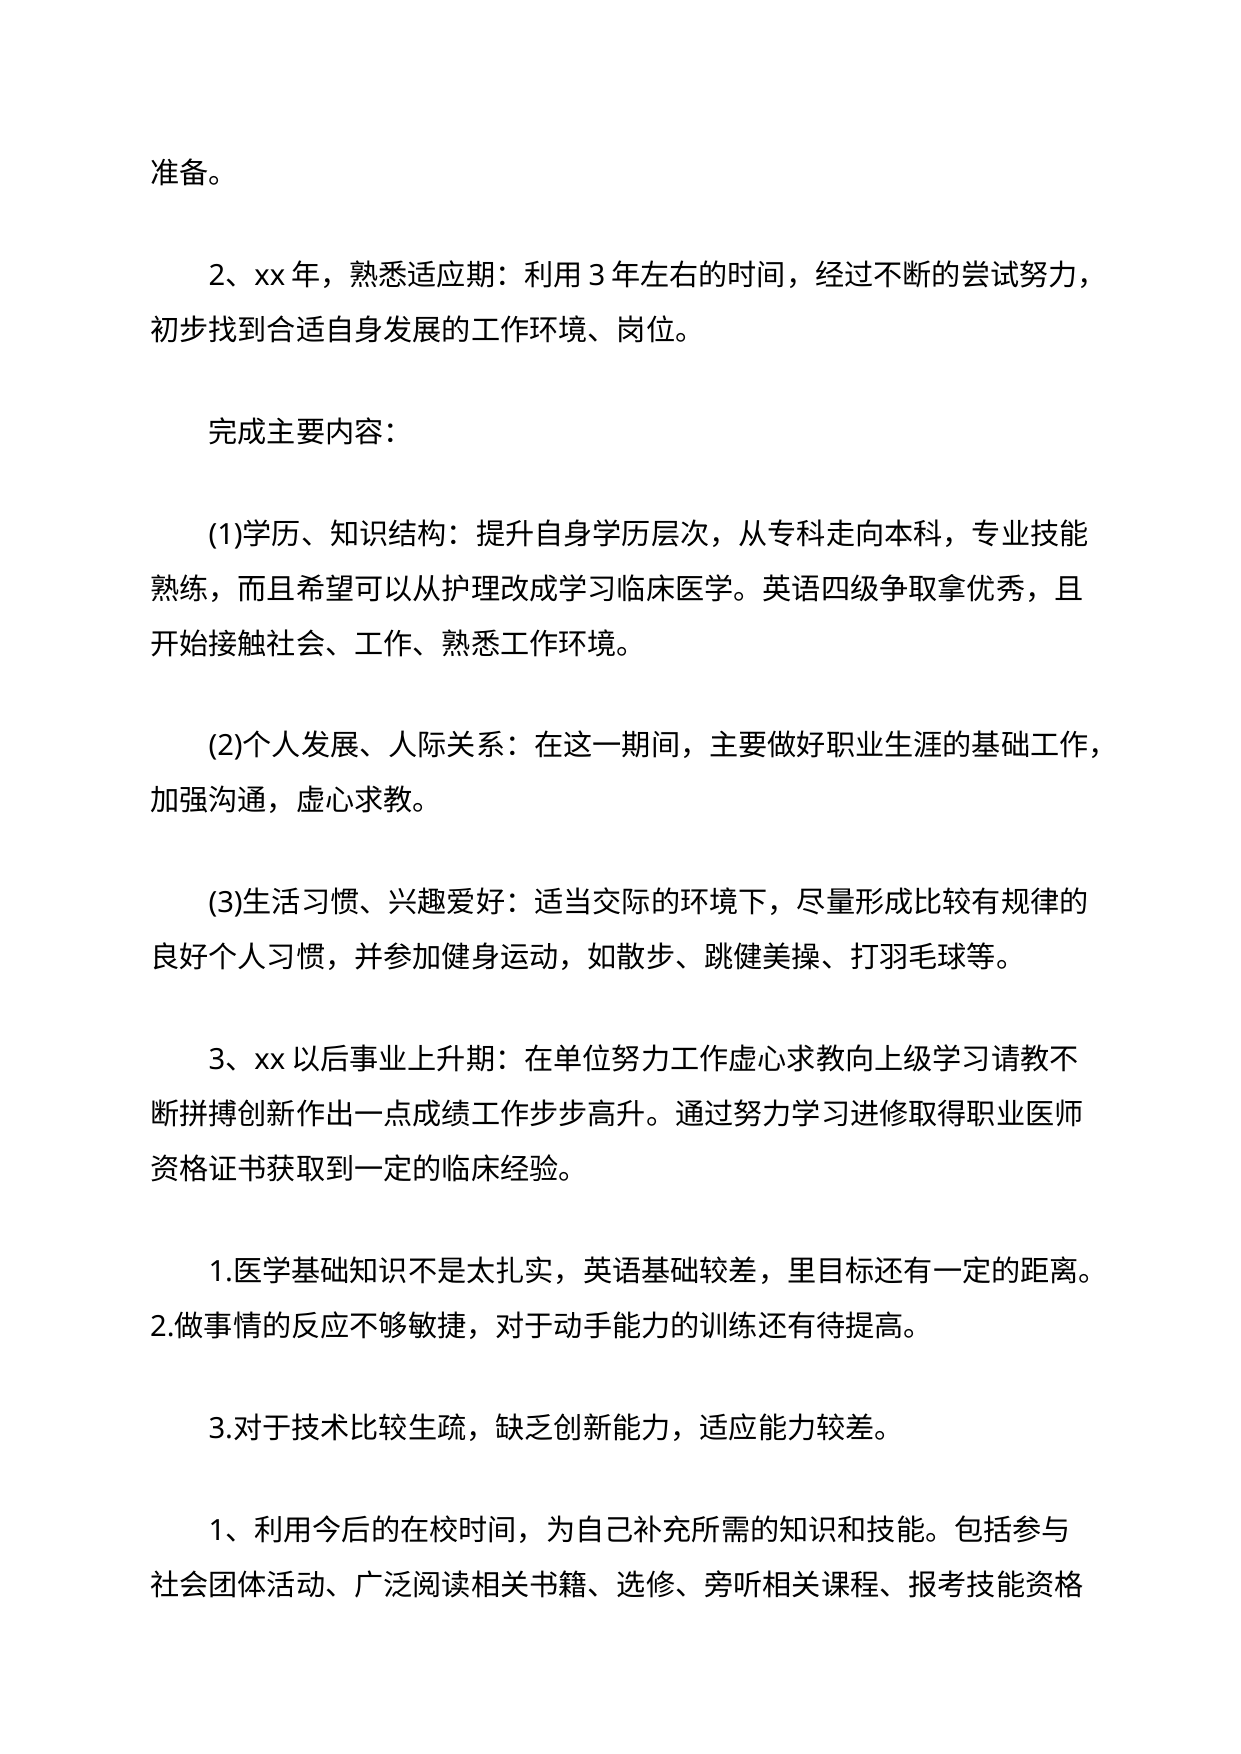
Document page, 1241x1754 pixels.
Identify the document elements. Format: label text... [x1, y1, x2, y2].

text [150, 150, 1090, 192]
text 3、xx以后事业上升期：在单位努力工作虚心求教向上级学习请教不断拼搏创新作出一点成绩工作步步高升。通过努力学习进修取得职业医师资格证书获取到一定的临床经验。 [150, 1036, 1090, 1188]
text (2)个人发展、人际关系：在这一期间，主要做好职业生涯的基础工作，加强沟通，虚心求教。 [150, 722, 1090, 819]
text (3)生活习惯、兴趣爱好：适当交际的环境下，尽量形成比较有规律的良好个人习惯，并参加健身运动，如散步、跳健美操、打羽毛球等。 [150, 879, 1090, 976]
text (1)学历、知识结构：提升自身学历层次，从专科走向本科，专业技能熟练，而且希望可以从护理改成学习临床医学。英语四级争取拿优秀，且开始接触社会、工作、熟悉工作环境。 [150, 510, 1090, 662]
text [150, 1506, 1090, 1603]
text 3.对于技术比较生疏，缺乏创新能力，适应能力较差。 [150, 1404, 1090, 1447]
text 2、xx年，熟悉适应期：利用3年左右的时间，经过不断的尝试努力，初步找到合适自身发展的工作环境、岗位。 [150, 252, 1090, 349]
text 完成主要内容： [150, 408, 1090, 451]
text 1.医学基础知识不是太扎实，英语基础较差，里目标还有一定的距离。2.做事情的反应不够敏捷，对于动手能力的训练还有待提高。 [150, 1247, 1090, 1344]
